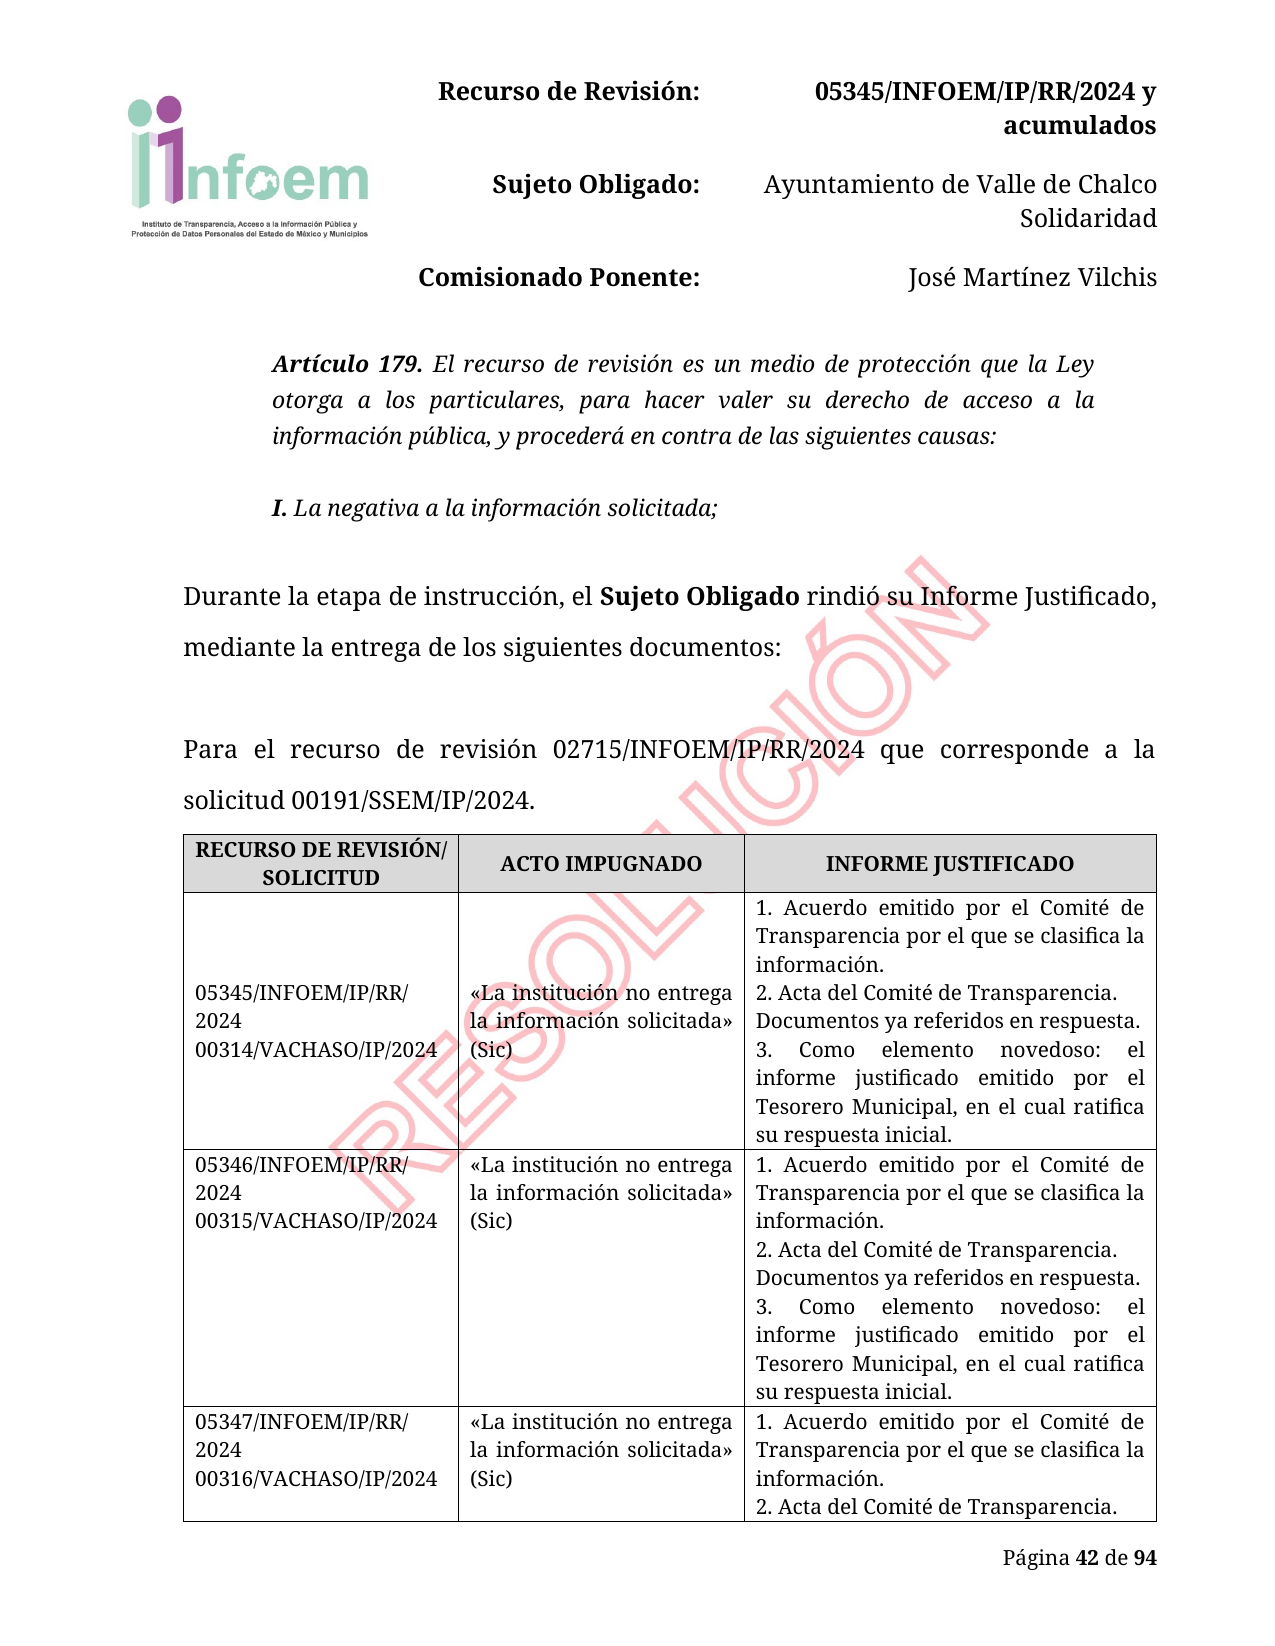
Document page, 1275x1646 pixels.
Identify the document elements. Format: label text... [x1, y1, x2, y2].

table_cell «La institución no entrega la información solicitada» (Sic) [459, 893, 744, 1149]
table_header INFORME JUSTIFICADO [745, 835, 1156, 892]
text I. La negativa a la información solicitada; [272, 492, 1099, 523]
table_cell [184, 1407, 458, 1521]
table_cell 05346/INFOEM/IP/RR/2024 00315/VACHASO/IP/2024 [184, 1150, 458, 1406]
picture [8, 35, 1275, 1646]
text Durante la etapa de instrucción, el Sujeto Obligado rindió su Informe Justificado, mediante la entrega de los siguientes documentos: [183, 579, 1157, 664]
text Para el recurso de revisión 02715/INFOEM/IP/RR/2024 que corresponde a la solicitud 00191/SSEM/IP/2024. [183, 732, 1157, 817]
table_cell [459, 1407, 744, 1521]
table_header RECURSO DE REVISIÓN/ SOLICITUD [184, 835, 458, 892]
table_cell «La institución no entrega la información solicitada» (Sic) [459, 1150, 744, 1406]
table_cell 05345/INFOEM/IP/RR/2024 00314/VACHASO/IP/2024 [184, 893, 458, 1149]
text Artículo 179. El recurso de revisión es un medio de protección que la Ley otorga a los particulares, para hacer valer su derecho de acceso a la información pública, y procederá en contra de las siguientes causas: [272, 348, 1099, 451]
table_header ACTO IMPUGNADO [459, 835, 744, 892]
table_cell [745, 1407, 1156, 1521]
